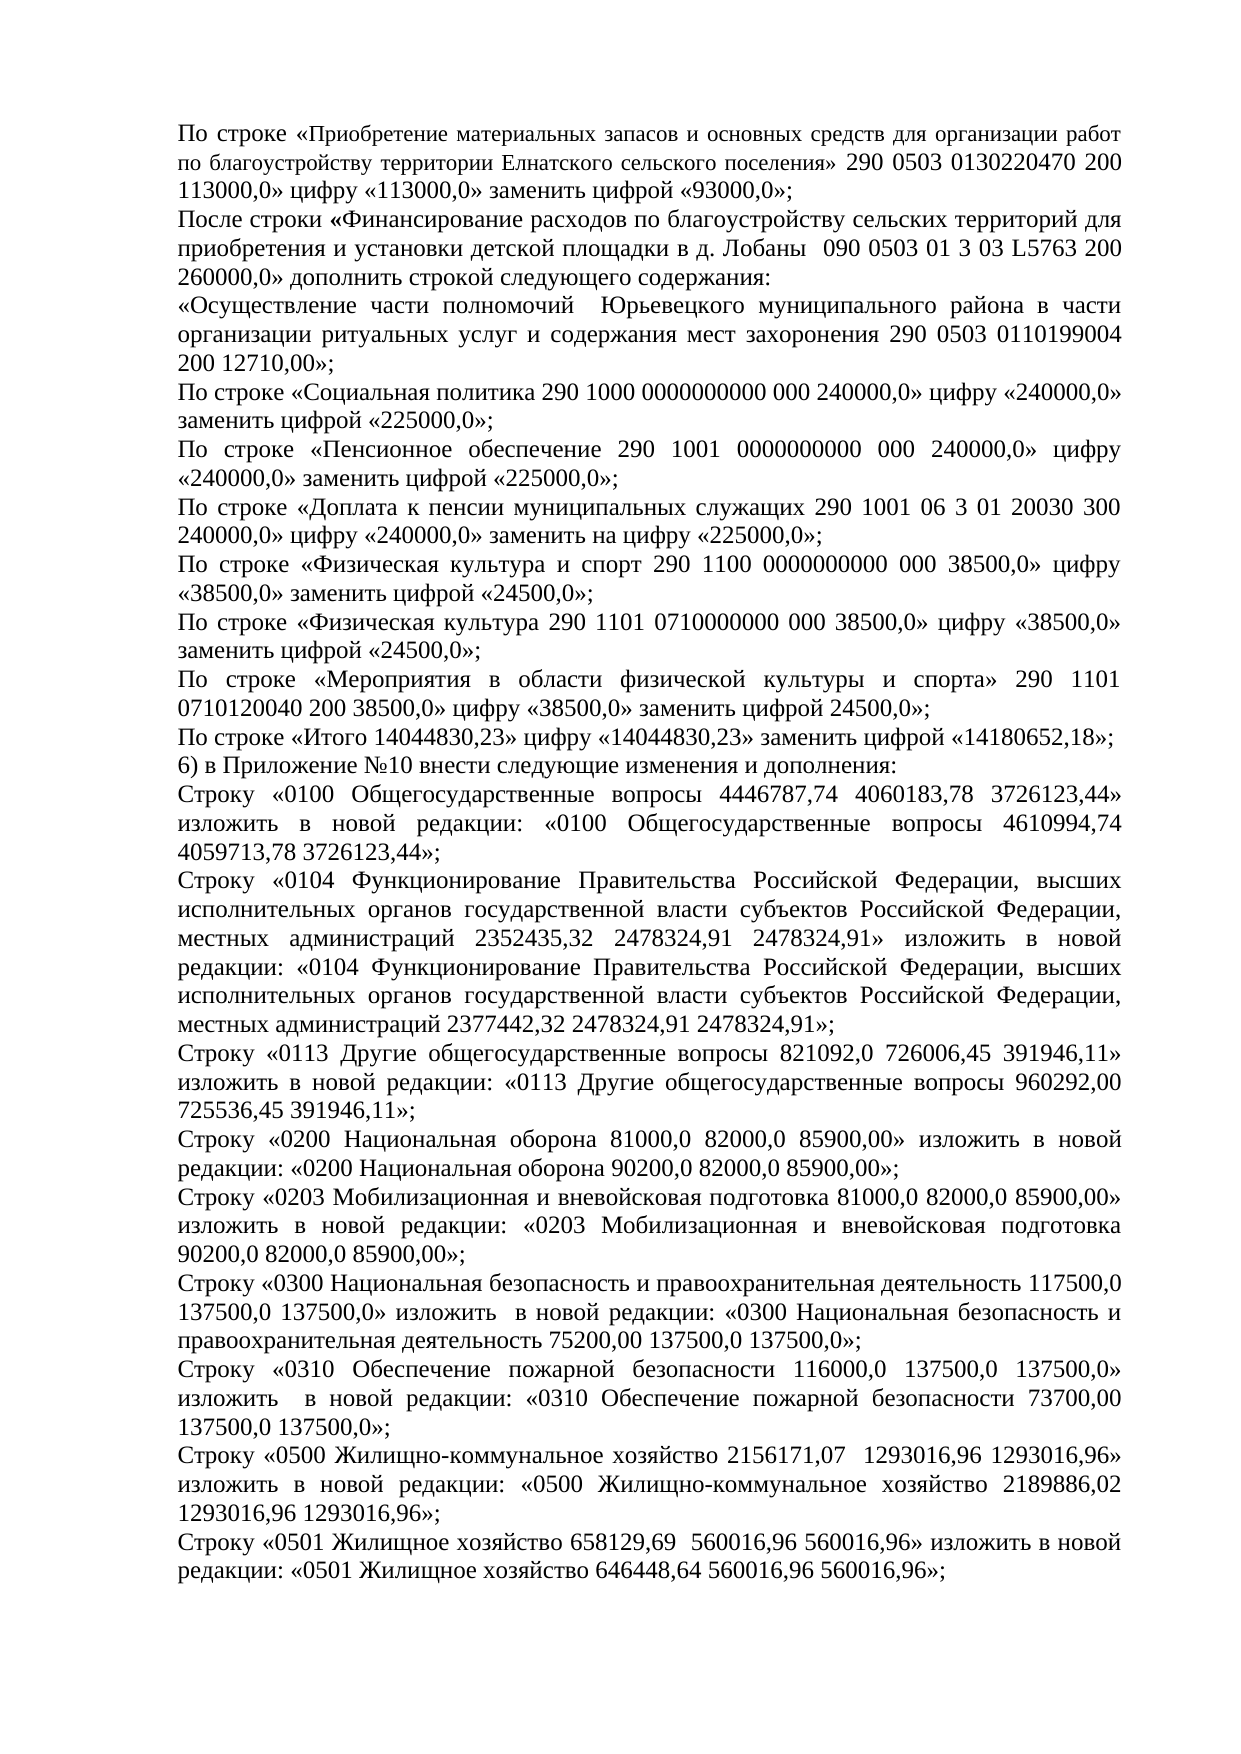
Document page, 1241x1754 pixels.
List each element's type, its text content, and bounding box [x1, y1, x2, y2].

text Строку «0104 Функционирование Правительства Российской Федерации, высших исполнительных органов государственной власти субъектов Российской Федерации, местных администраций 2352435,32 2478324,91 2478324,91» изложить в новой редакции: «0104 Функционирование Правительства Российской Федерации, высших исполнительных органов государственной власти субъектов Российской Федерации, местных администраций 2377442,32 2478324,91 2478324,91»; [177, 866, 1122, 1038]
text Строку «0203 Мобилизационная и вневойсковая подготовка 81000,0 82000,0 85900,00» изложить в новой редакции: «0203 Мобилизационная и вневойсковая подготовка 90200,0 82000,0 85900,00»; [177, 1182, 1122, 1268]
text 6) в Приложение №10 внести следующие изменения и дополнения: [177, 751, 1122, 779]
text По строке «Физическая культура 290 1101 0710000000 000 38500,0» цифру «38500,0» заменить цифрой «24500,0»; [177, 607, 1122, 664]
text Строку «0500 Жилищно-коммунальное хозяйство 2156171,07 1293016,96 1293016,96» изложить в новой редакции: «0500 Жилищно-коммунальное хозяйство 2189886,02 1293016,96 1293016,96»; [177, 1441, 1122, 1527]
text По строке «Пенсионное обеспечение 290 1001 0000000000 000 240000,0» цифру «240000,0» заменить цифрой «225000,0»; [177, 434, 1122, 492]
text Строку «0300 Национальная безопасность и правоохранительная деятельность 117500,0 137500,0 137500,0» изложить в новой редакции: «0300 Национальная безопасность и правоохранительная деятельность 75200,00 137500,0 137500,0»; [177, 1268, 1122, 1354]
text По строке «Мероприятия в области физической культуры и спорта» 290 1101 0710120040 200 38500,0» цифру «38500,0» заменить цифрой 24500,0»; [177, 664, 1122, 722]
text Строку «0100 Общегосударственные вопросы 4446787,74 4060183,78 3726123,44» изложить в новой редакции: «0100 Общегосударственные вопросы 4610994,74 4059713,78 3726123,44»; [177, 779, 1122, 866]
text После строки «Финансирование расходов по благоустройству сельских территорий для приобретения и установки детской площадки в д. Лобаны 090 0503 01 3 03 L5763 200 260000,0» дополнить строкой следующего содержания: [177, 204, 1122, 291]
text Строку «0113 Другие общегосударственные вопросы 821092,0 726006,45 391946,11» изложить в новой редакции: «0113 Другие общегосударственные вопросы 960292,00 725536,45 391946,11»; [177, 1038, 1122, 1124]
text По строке «Физическая культура и спорт 290 1100 0000000000 000 38500,0» цифру «38500,0» заменить цифрой «24500,0»; [177, 549, 1122, 607]
text По строке «Итого 14044830,23» цифру «14044830,23» заменить цифрой «14180652,18»; [177, 722, 1122, 751]
text По строке «Приобретение материальных запасов и основных средств для организации работ по благоустройству территории Елнатского сельского поселения» 290 0503 0130220470 200 113000,0» цифру «113000,0» заменить цифрой «93000,0»; [177, 118, 1122, 204]
text «Осуществление части полномочий Юрьевецкого муниципального района в части организации ритуальных услуг и содержания мест захоронения 290 0503 0110199004 200 12710,00»; [177, 291, 1122, 377]
text По строке «Социальная политика 290 1000 0000000000 000 240000,0» цифру «240000,0» заменить цифрой «225000,0»; [177, 377, 1122, 434]
text Строку «0501 Жилищное хозяйство 658129,69 560016,96 560016,96» изложить в новой редакции: «0501 Жилищное хозяйство 646448,64 560016,96 560016,96»; [177, 1527, 1122, 1584]
text Строку «0200 Национальная оборона 81000,0 82000,0 85900,00» изложить в новой редакции: «0200 Национальная оборона 90200,0 82000,0 85900,00»; [177, 1124, 1122, 1182]
text По строке «Доплата к пенсии муниципальных служащих 290 1001 06 3 01 20030 300 240000,0» цифру «240000,0» заменить на цифру «225000,0»; [177, 492, 1122, 549]
text Строку «0310 Обеспечение пожарной безопасности 116000,0 137500,0 137500,0» изложить в новой редакции: «0310 Обеспечение пожарной безопасности 73700,00 137500,0 137500,0»; [177, 1354, 1122, 1441]
